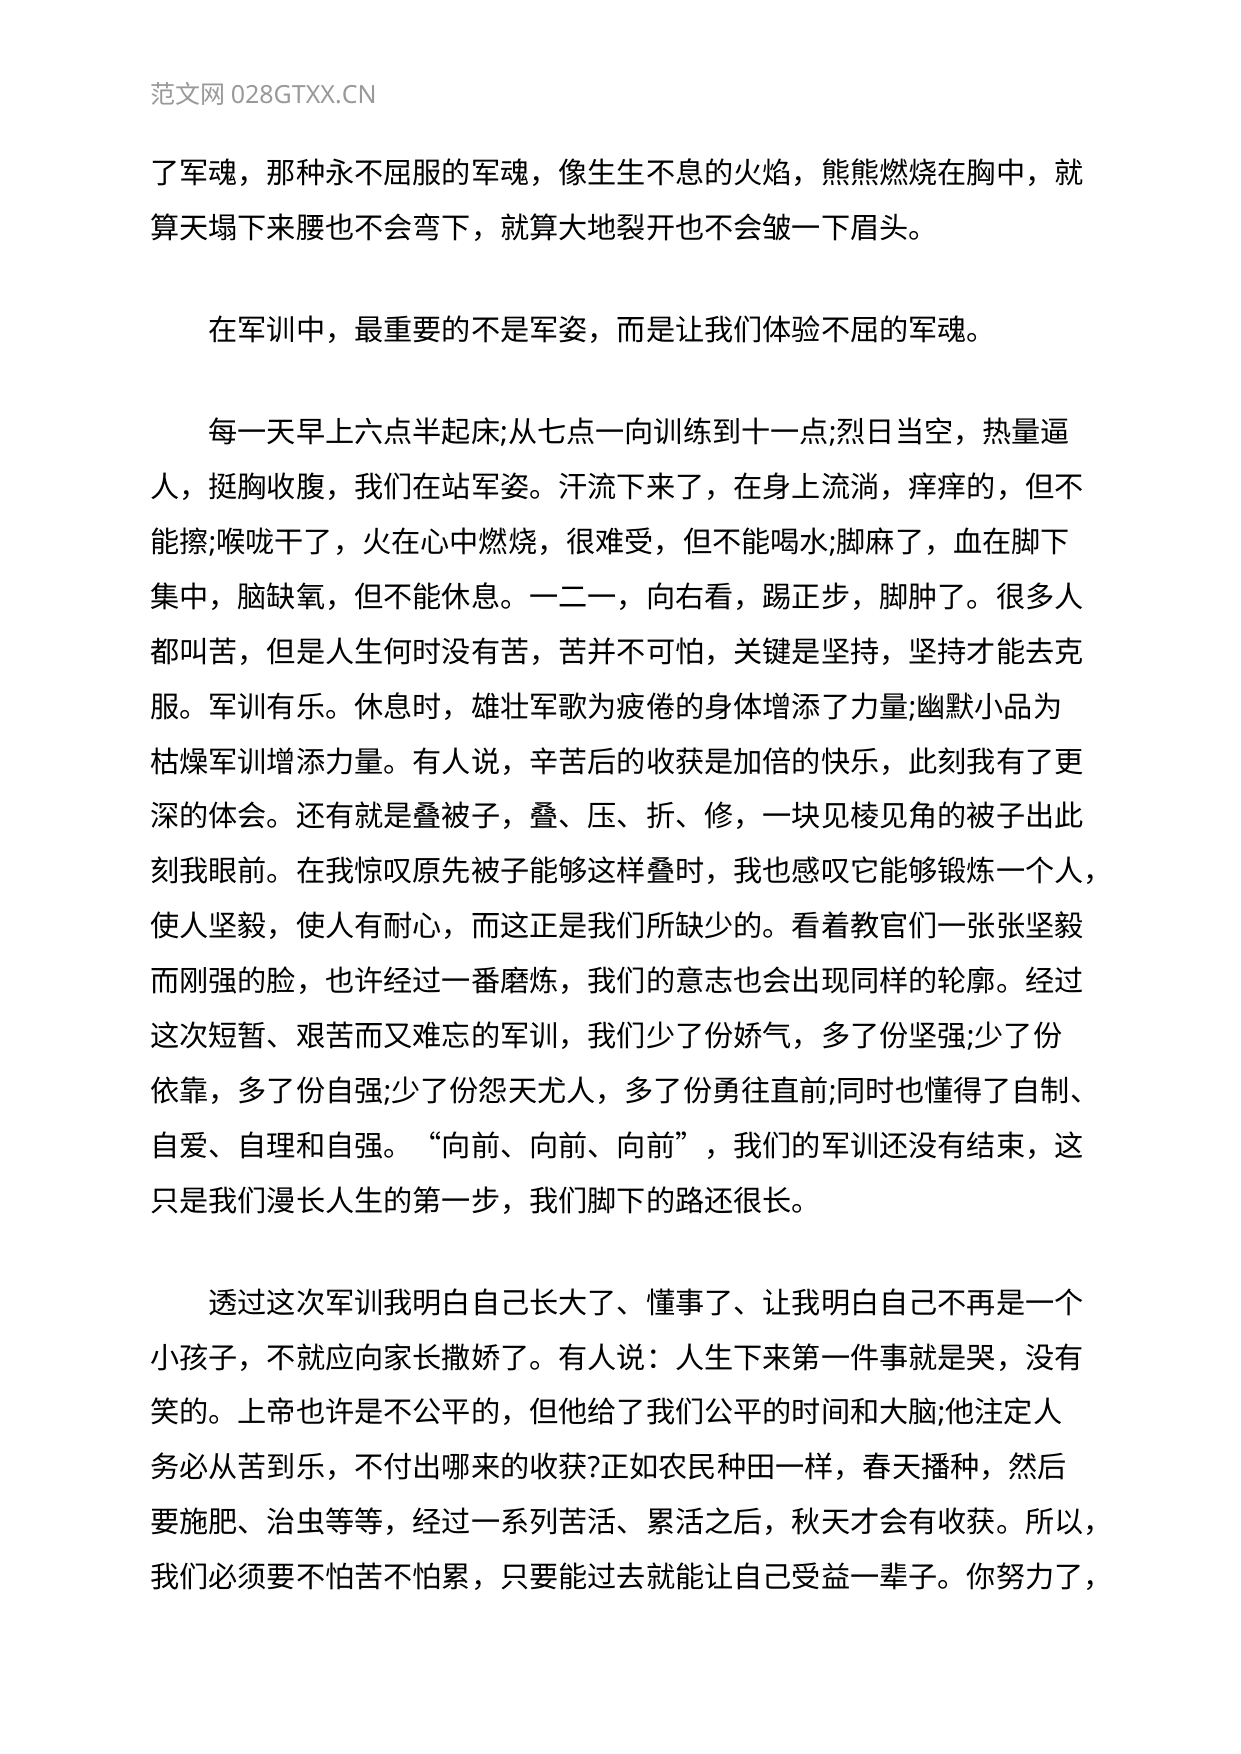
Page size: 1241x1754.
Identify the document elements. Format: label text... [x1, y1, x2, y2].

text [150, 150, 1090, 247]
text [150, 1279, 1090, 1596]
text 在军训中，最重要的不是军姿，而是让我们体验不屈的军魂。 [150, 307, 1090, 349]
text 每一天早上六点半起床;从七点一向训练到十一点;烈日当空，热量逼人，挺胸收腹，我们在站军姿。汗流下来了，在身上流淌，痒痒的，但不能擦;喉咙干了，火在心中燃烧，很难受，但不能喝水;脚麻了，血在脚下集中，脑缺氧，但不能休息。一二一，向右看，踢正步，脚肿了。很多人都叫苦，但是人生何时没有苦，苦并不可怕，关键是坚持，坚持才能去克服。军训有乐。休息时，雄壮军歌为疲倦的身体增添了力量;幽默小品为枯燥军训增添力量。有人说，辛苦后的收获是加倍的快乐，此刻我有了更深的体会。还有就是叠被子，叠、压、折、修，一块见棱见角的被子出此刻我眼前。在我惊叹原先被子能够这样叠时，我也感叹它能够锻炼一个人，使人坚毅，使人有耐心，而这正是我们所缺少的。看着教官们一张张坚毅而刚强的脸，也许经过一番磨炼，我们的意志也会出现同样的轮廓。经过这次短暂、艰苦而又难忘的军训，我们少了份娇气，多了份坚强;少了份依靠，多了份自强;少了份怨天尤人，多了份勇往直前;同时也懂得了自制、自爱、自理和自强。“向前、向前、向前”，我们的军训还没有结束，这只是我们漫长人生的第一步，我们脚下的路还很长。 [150, 408, 1090, 1220]
